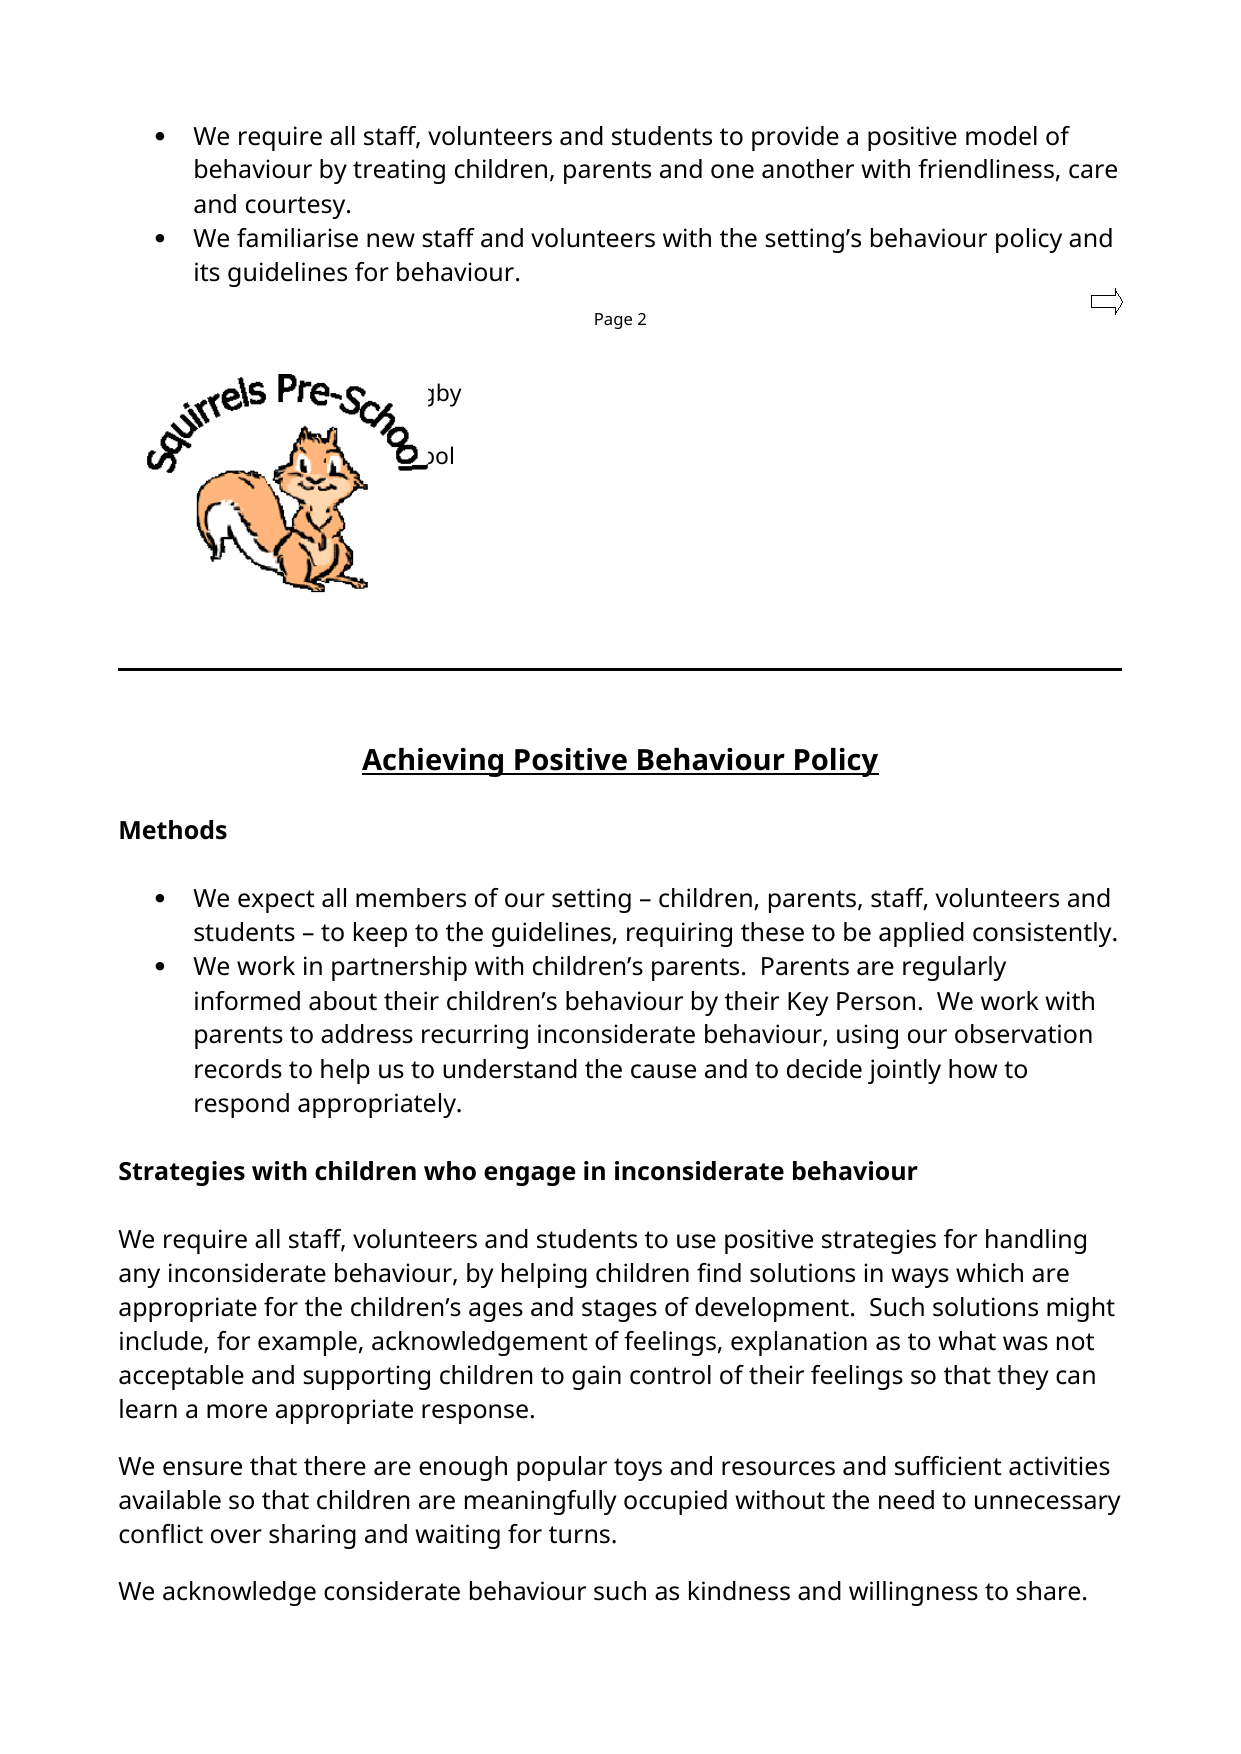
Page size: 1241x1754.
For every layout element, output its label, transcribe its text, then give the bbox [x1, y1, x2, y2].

list We familiarise new staff and volunteers with the setting’s behaviour policy and its guidelines for behaviour. [156, 220, 1122, 288]
text Methods [118, 813, 1122, 847]
text Achieving Positive Behaviour Policy [118, 739, 1122, 779]
list We work in partnership with children’s parents. Parents are regularly informed about their children’s behaviour by their Key Person. We work with parents to address recurring inconsiderate behaviour, using our observation records to help us to understand the cause and to decide jointly how to respond appropriately. [156, 949, 1122, 1119]
text We acknowledge considerate behaviour such as kindness and willingness to share. [118, 1573, 1122, 1608]
text We require all staff, volunteers and students to use positive strategies for handling any inconsiderate behaviour, by helping children find solutions in ways which are appropriate for the children’s ages and stages of development. Such solutions might include, for example, acknowledgement of feelings, explanation as to what was not acceptable and supporting children to gain control of their feelings so that they can learn a more appropriate response. [118, 1222, 1122, 1426]
list We expect all members of our setting – children, parents, staff, volunteers and students – to keep to the guidelines, requiring these to be applied consistently. [156, 881, 1122, 949]
list We require all staff, volunteers and students to provide a positive model of behaviour by treating children, parents and one another with friendliness, care and courtesy. [156, 118, 1122, 220]
text Strategies with children who engage in inconsiderate behaviour [118, 1153, 1122, 1187]
picture [146, 374, 429, 606]
text Page 2 [118, 308, 1122, 330]
text We ensure that there are enough popular toys and resources and sufficient activities available so that children are meaningfully occupied without the need to unnecessary conflict over sharing and waiting for turns. [118, 1449, 1122, 1551]
